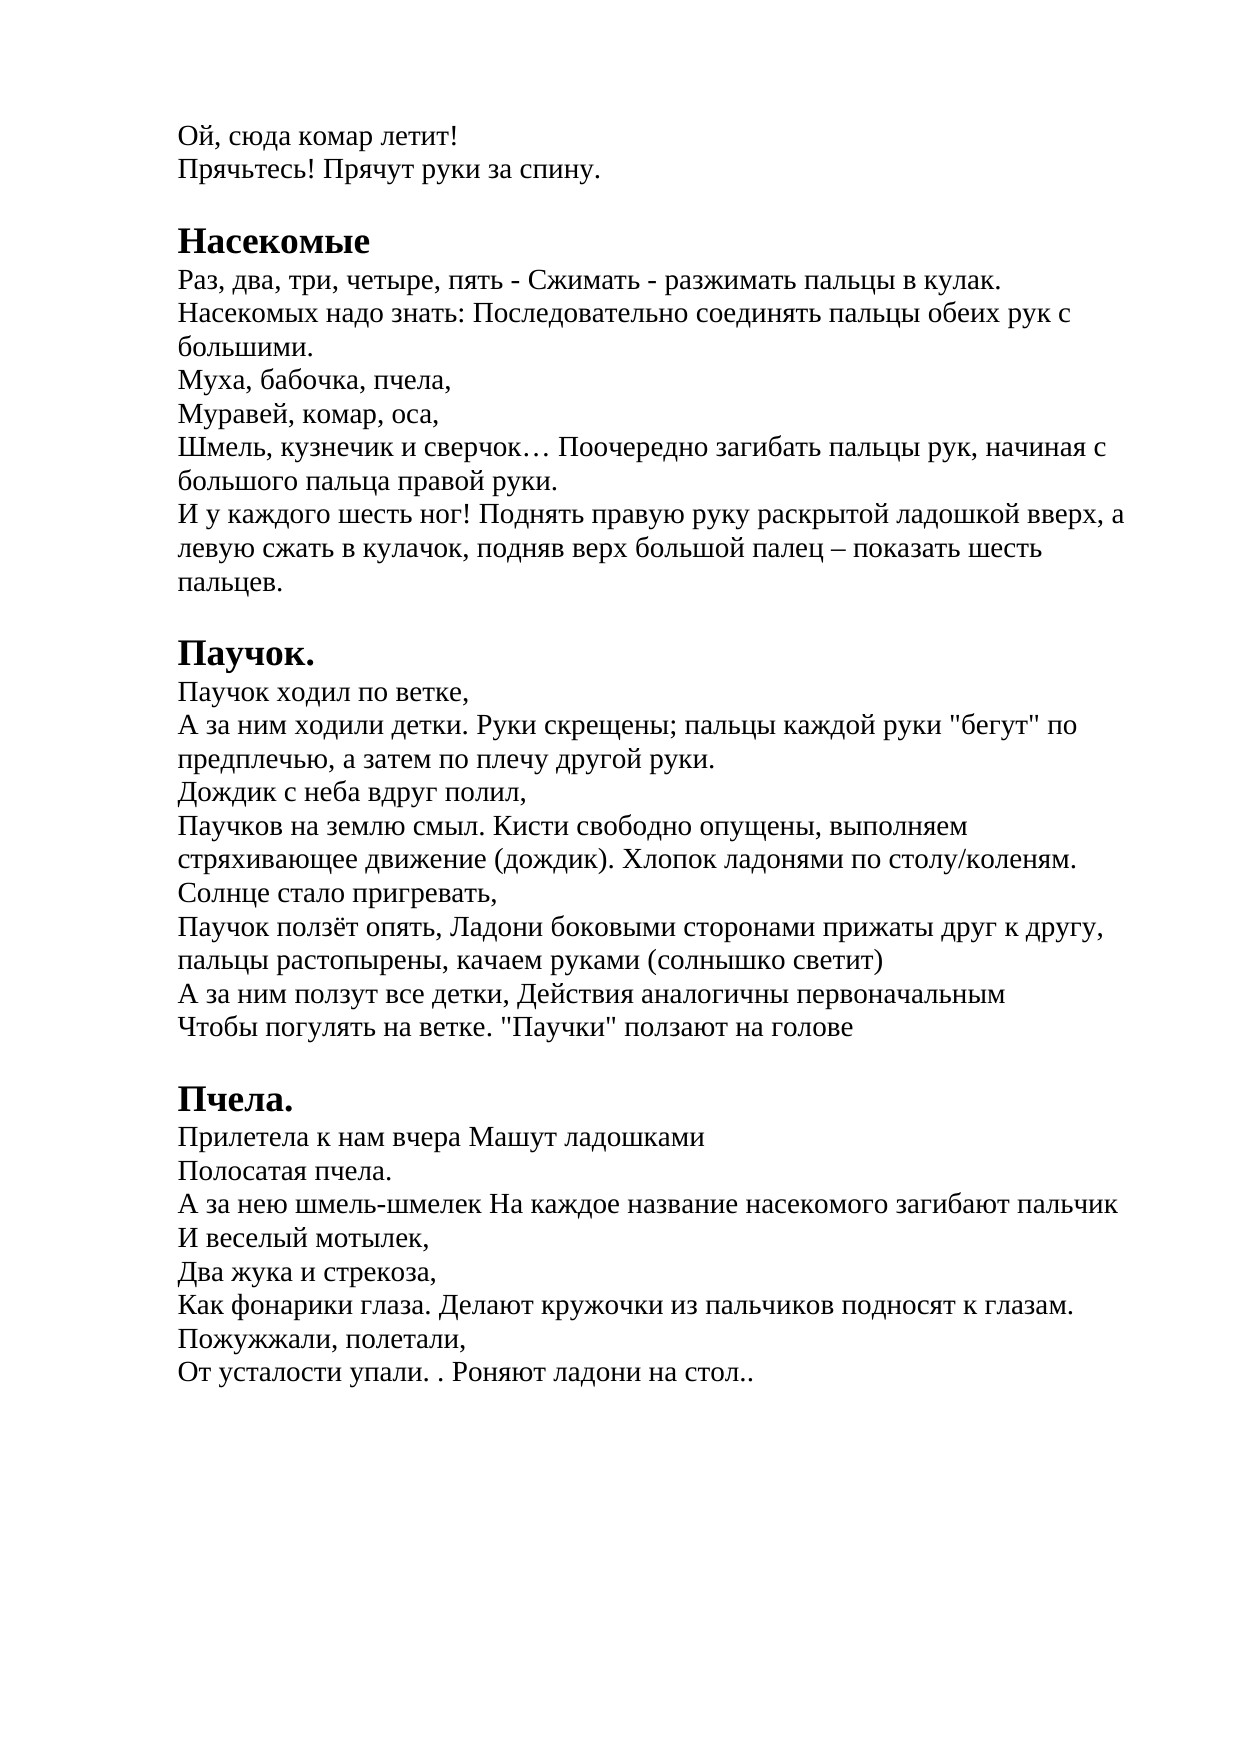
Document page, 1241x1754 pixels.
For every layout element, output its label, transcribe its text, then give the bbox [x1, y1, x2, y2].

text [177, 118, 1152, 185]
text Пчела. Прилетела к нам вчера Машут ладошками Полосатая пчела. А за нею шмель-шмелек На каждое название насекомого загибают пальчик И веселый мотылек, Два жука и стрекоза, Как фонарики глаза. Делают кружочки из пальчиков подносят к глазам. Пожужжали, полетали, От усталости упали. . Роняют ладони на стол.. [177, 1043, 1152, 1388]
text Насекомые Раз, два, три, четыре, пять - Сжимать - разжимать пальцы в кулак. Насекомых надо знать: Последовательно соединять пальцы обеих рук с большими. Муха, бабочка, пчела, Муравей, комар, оса, Шмель, кузнечик и сверчок… Поочередно загибать пальцы рук, начиная с большого пальца правой руки. И у каждого шесть ног! Поднять правую руку раскрытой ладошкой вверх, а левую сжать в кулачок, подняв верх большой палец – показать шесть пальцев. [177, 185, 1152, 597]
text Паучок. Паучок ходил по ветке, А за ним ходили детки. Руки скрещены; пальцы каждой руки "бегут" по предплечью, а затем по плечу другой руки. Дождик с неба вдруг полил, Паучков на землю смыл. Кисти свободно опущены, выполняем стряхивающее движение (дождик). Хлопок ладонями по столу/коленям. Солнце стало пригревать, Паучок ползёт опять, Ладони боковыми сторонами прижаты друг к другу, пальцы растопырены, качаем руками (солнышко светит) А за ним ползут все детки, Действия аналогичны первоначальным Чтобы погулять на ветке. "Паучки" ползают на голове [177, 597, 1152, 1043]
